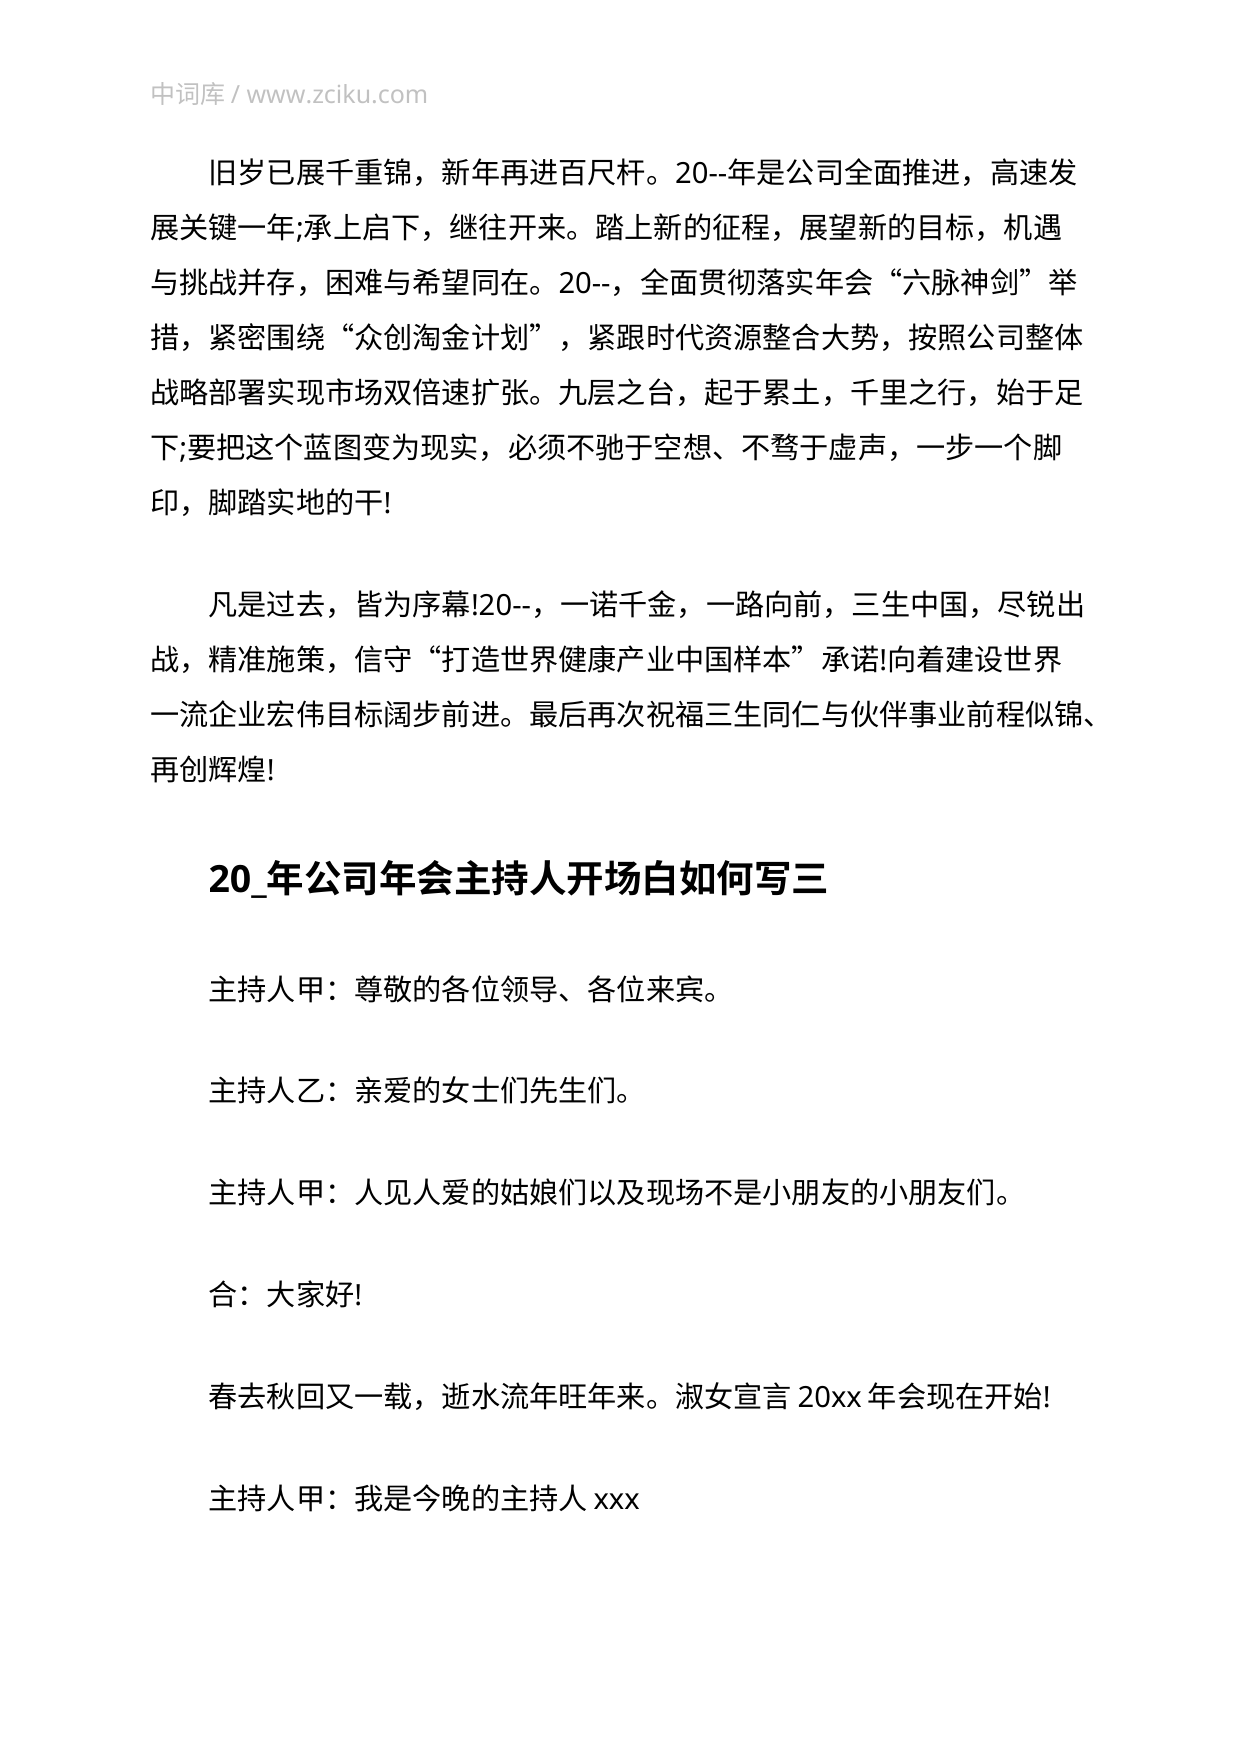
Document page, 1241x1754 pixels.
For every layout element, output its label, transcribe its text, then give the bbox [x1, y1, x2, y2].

text 凡是过去，皆为序幕!20--，一诺千金，一路向前，三生中国，尽锐出战，精准施策，信守“打造世界健康产业中国样本”承诺!向着建设世界一流企业宏伟目标阔步前进。最后再次祝福三生同仁与伙伴事业前程似锦、再创辉煌! [150, 582, 1090, 789]
text 主持人甲：我是今晚的主持人xxx [150, 1476, 1090, 1518]
text 春去秋回又一载，逝水流年旺年来。淑女宣言20xx年会现在开始! [150, 1373, 1090, 1416]
text 主持人乙：亲爱的女士们先生们。 [150, 1068, 1090, 1110]
text 20_年公司年会主持人开场白如何写三 [150, 849, 1090, 903]
text 合：大家好! [150, 1272, 1090, 1314]
text 旧岁已展千重锦，新年再进百尺杆。20--年是公司全面推进，高速发展关键一年;承上启下，继往开来。踏上新的征程，展望新的目标，机遇与挑战并存，困难与希望同在。20--，全面贯彻落实年会“六脉神剑”举措，紧密围绕“众创淘金计划”，紧跟时代资源整合大势，按照公司整体战略部署实现市场双倍速扩张。九层之台，起于累土，千里之行，始于足下;要把这个蓝图变为现实，必须不驰于空想、不骛于虚声，一步一个脚印，脚踏实地的干! [150, 150, 1090, 522]
text 主持人甲：尊敬的各位领导、各位来宾。 [150, 966, 1090, 1008]
text 主持人甲：人见人爱的姑娘们以及现场不是小朋友的小朋友们。 [150, 1170, 1090, 1212]
